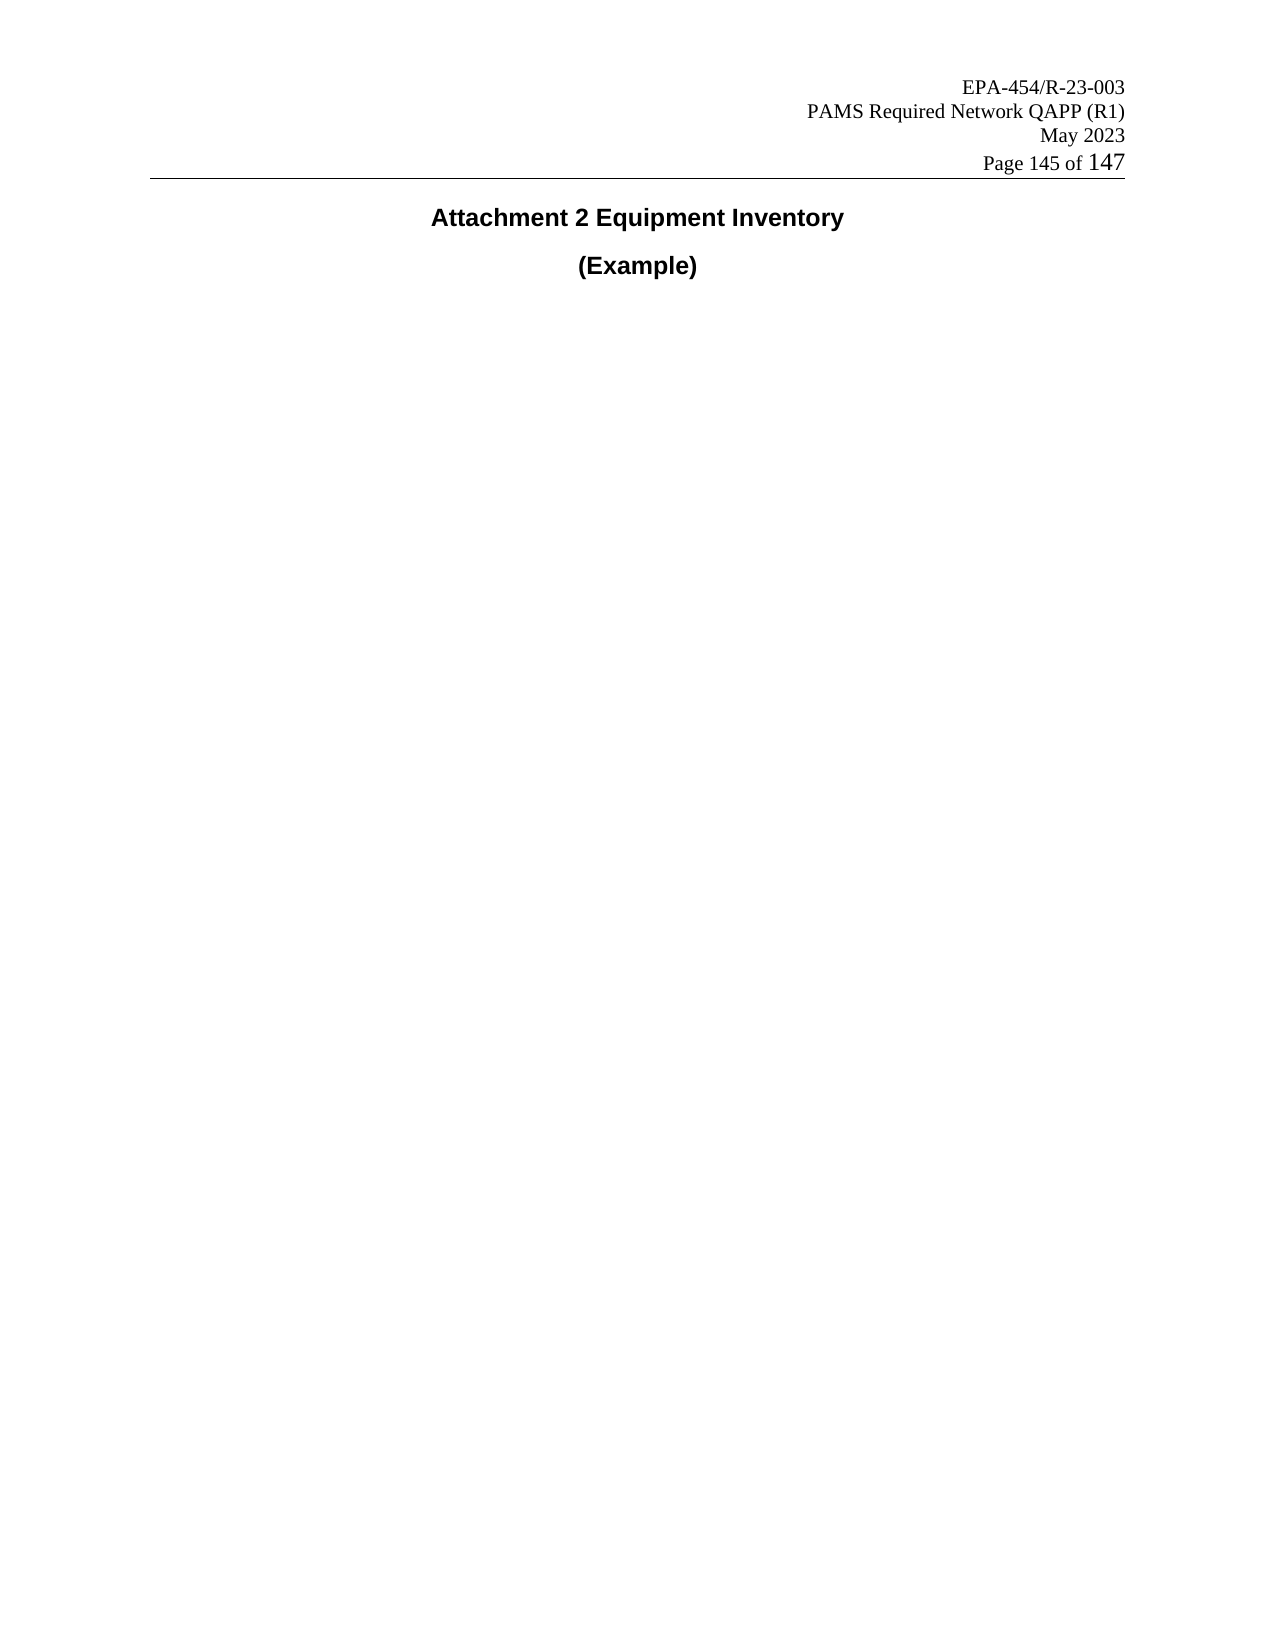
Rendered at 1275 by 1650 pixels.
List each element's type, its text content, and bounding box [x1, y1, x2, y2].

text (Example) [150, 251, 1125, 279]
text Attachment 2 Equipment Inventory [150, 203, 1125, 232]
